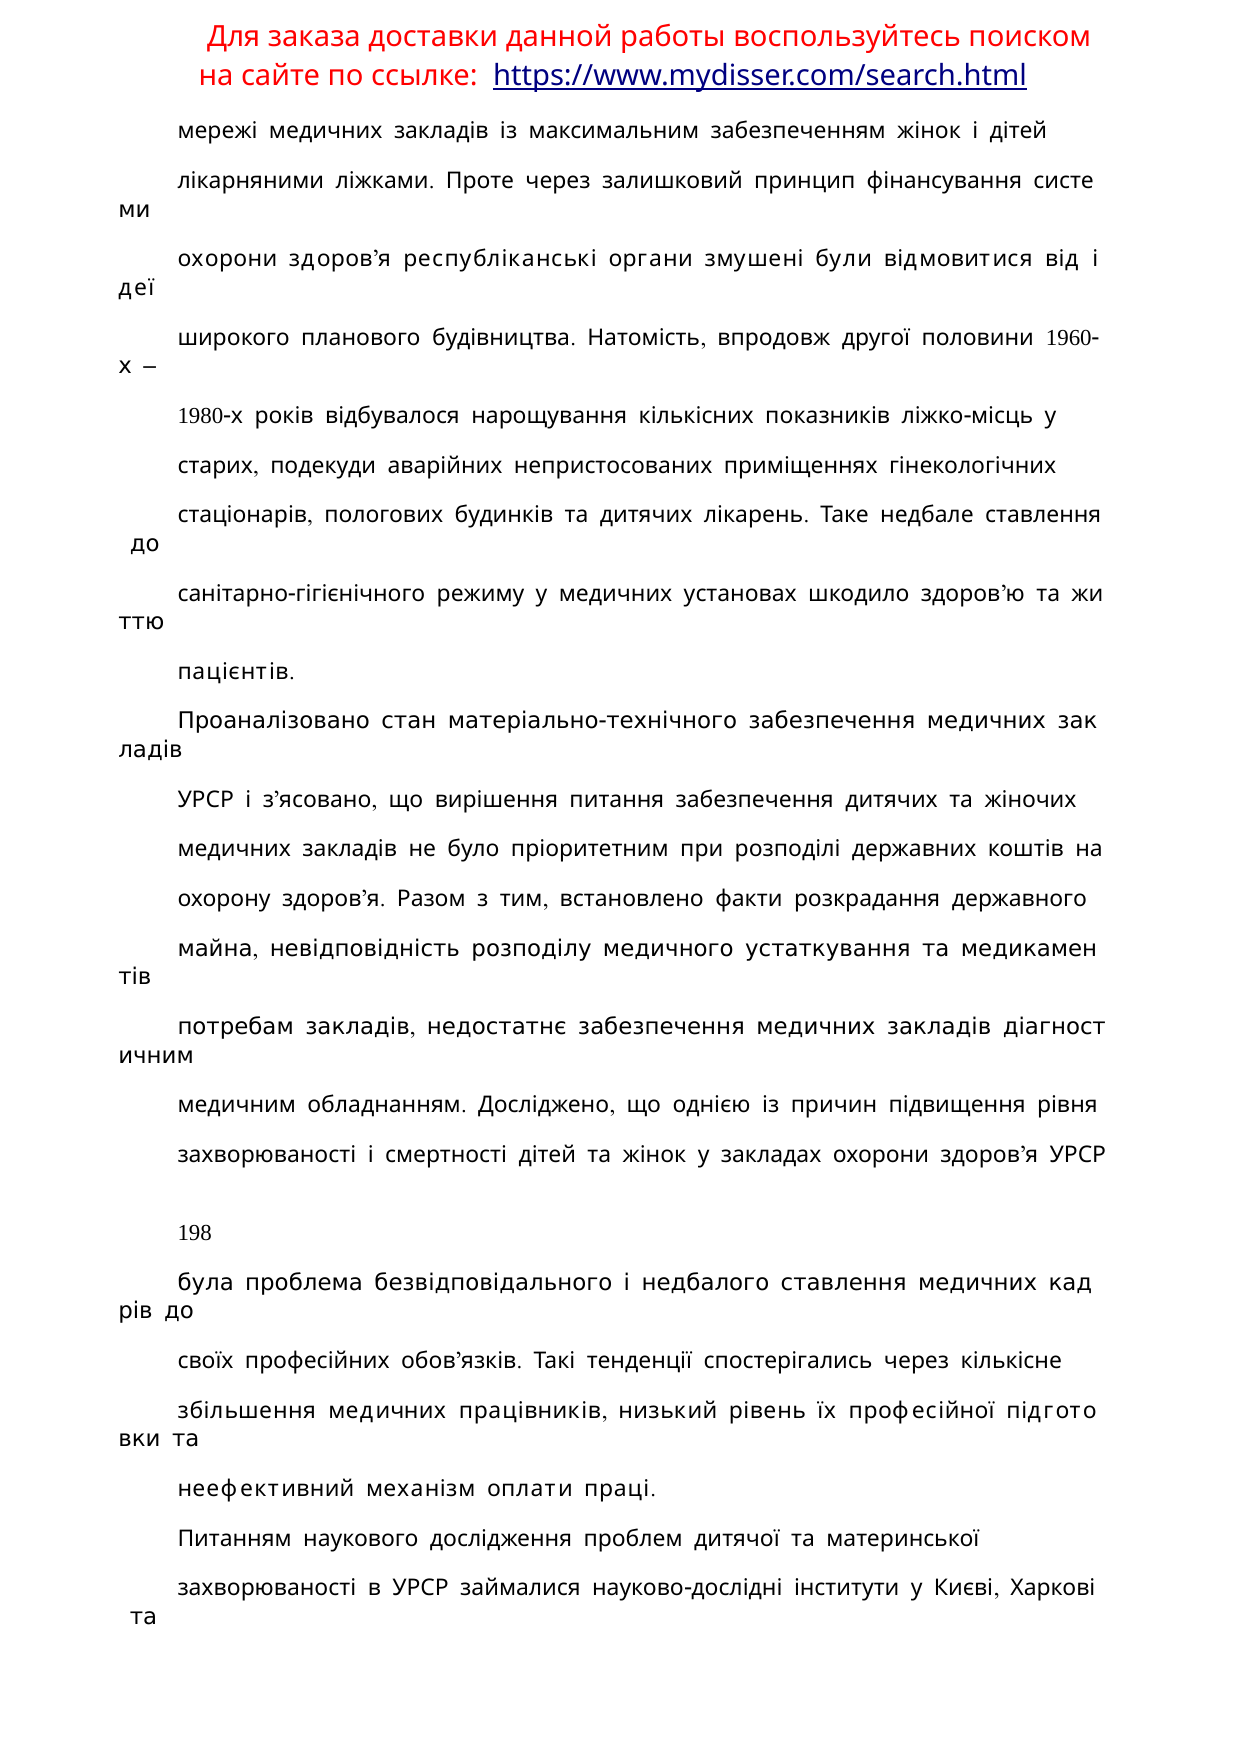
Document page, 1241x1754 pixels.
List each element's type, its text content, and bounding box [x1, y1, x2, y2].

text лікарнянимиліжкамиПротечереззалишковийпринципфінансуваннясистеми [118, 164, 1107, 222]
text майнаневідповідністьрозподілумедичногоустаткуваннятамедикаментів [118, 932, 1107, 989]
text збільшеннямедичнихпрацівниківнизькийрівеньїхпрофесійноїпідготовкита [118, 1394, 1107, 1452]
text Питаннямнауковогодослідженняпроблемдитячоїтаматеринської [118, 1522, 1107, 1551]
text булапроблемабезвідповідальногоінедбалогоставленнямедичнихкадрівдо [118, 1266, 1107, 1324]
text потребамзакладівнедостатнєзабезпеченнямедичнихзакладівдіагностичним [118, 1010, 1107, 1068]
text старихподекудиаварійнихнепристосованихприміщенняхгінекологічних [118, 449, 1107, 478]
text захворюваностіісмертностідітейтажінокузакладахохорониздоров’яУРСР [118, 1138, 1107, 1196]
text медичнихзакладівнебулопріоритетнимприрозподілідержавнихкоштівна [118, 833, 1107, 862]
text мережімедичнихзакладівізмаксимальнимзабезпеченнямжінокідітей [118, 115, 1107, 144]
text хроківвідбувалосянарощуваннякількіснихпоказниківліжкомісцьу [118, 399, 1107, 428]
text охорониздоров’яреспубліканськіорганизмушенібуливідмовитисявідідеї [118, 243, 1107, 300]
text санітарногігієнічногорежимуумедичнихустановахшкодилоздоров’ютажиттю [118, 577, 1107, 634]
text широкогоплановогобудівництваНатомістьвпродовждругоїполовиних– [118, 321, 1107, 379]
text охоронуздоров’яРазомзтимвстановленофактирозкраданнядержавного [118, 882, 1107, 911]
text неефективниймеханізмоплатипраці [118, 1472, 1107, 1501]
text медичнимобладнаннямДослідженощооднієюізпричинпідвищеннярівня [118, 1089, 1107, 1117]
text стаціонарівпологовихбудинківтадитячихлікареньТакенедбалеставленнядо [118, 499, 1107, 556]
text захворюваностівУРСРзаймалисянауководослідніінститутиуКиєвіХарковіта [118, 1572, 1107, 1629]
text УРСРіз’ясованощовирішенняпитаннязабезпеченнядитячихтажіночих [118, 783, 1107, 812]
text своїхпрофесійнихобов’язківТакітенденціїспостерігалисьчерезкількісне [118, 1344, 1107, 1373]
text Проаналізованостанматеріальнотехнічногозабезпеченнямедичнихзакладів [118, 705, 1107, 762]
text  [118, 1217, 1107, 1245]
text пацієнтів [118, 655, 1107, 684]
